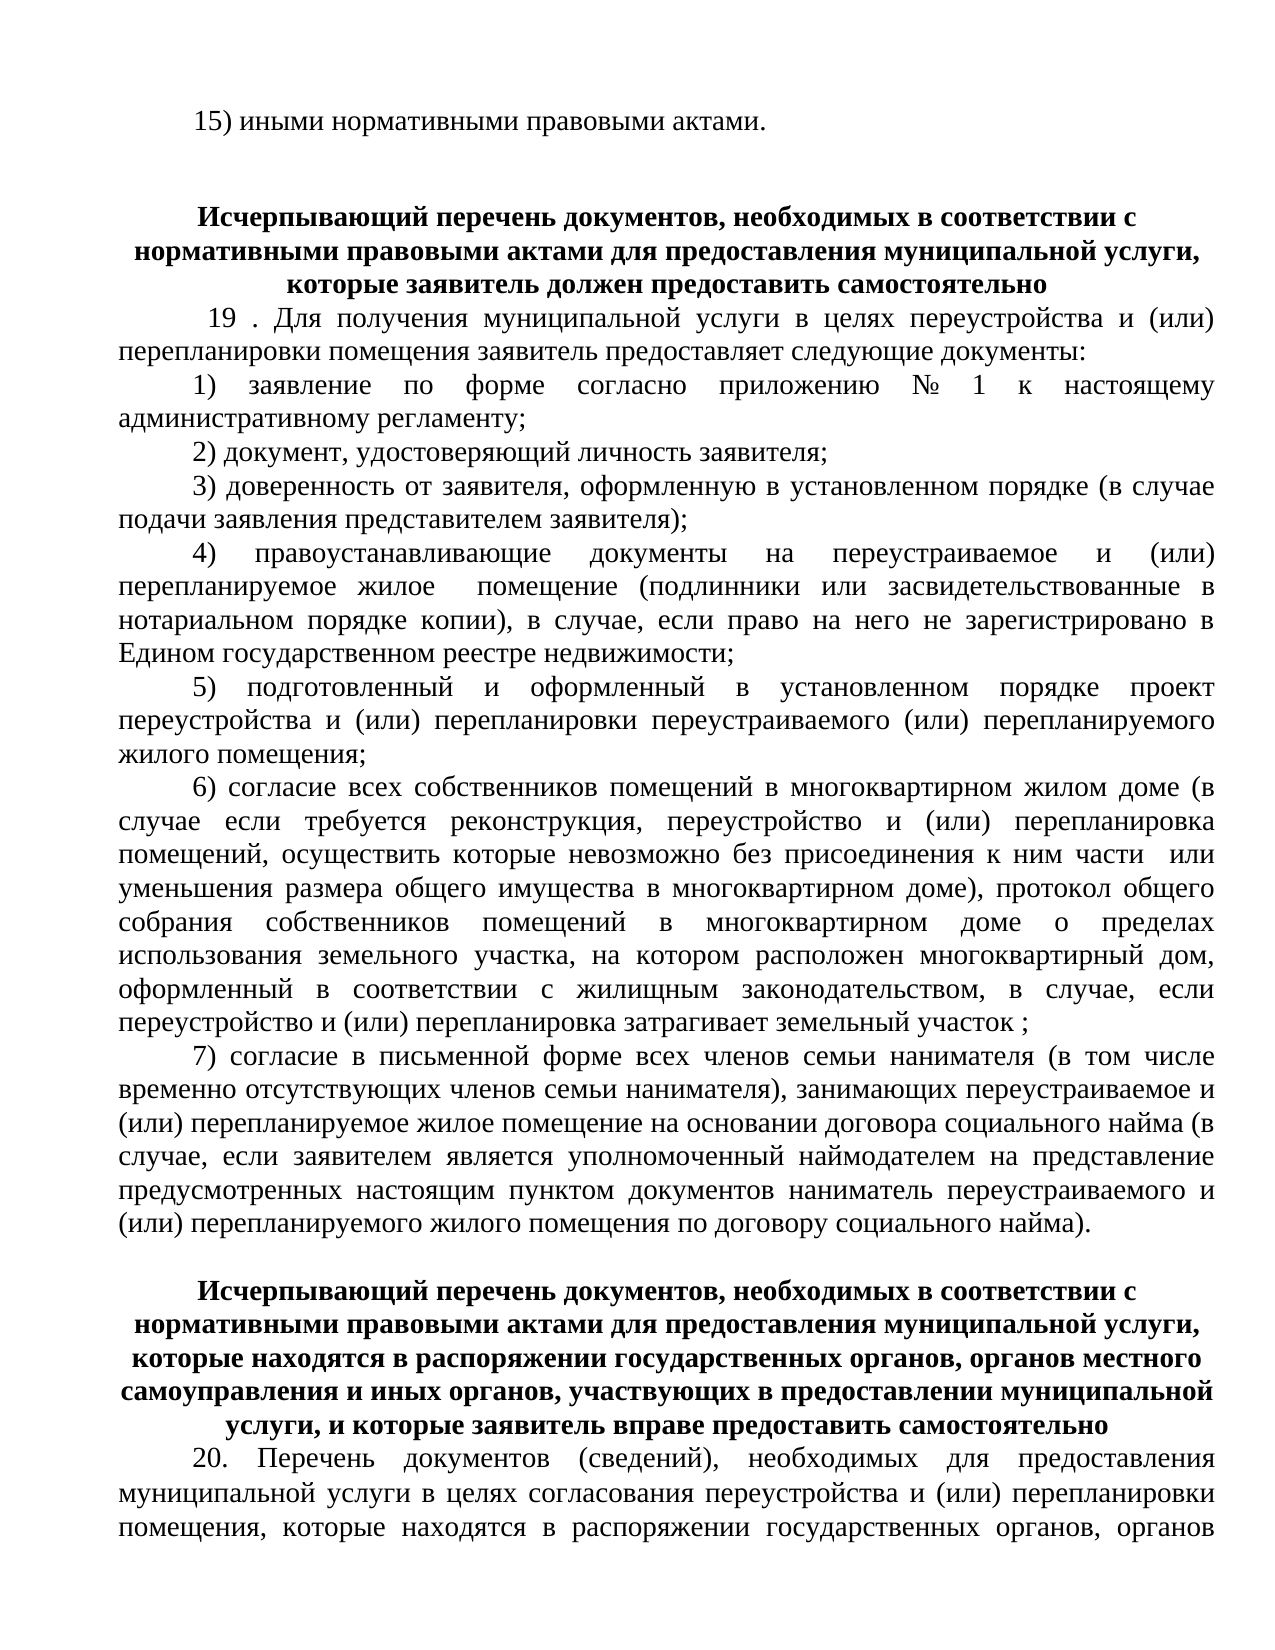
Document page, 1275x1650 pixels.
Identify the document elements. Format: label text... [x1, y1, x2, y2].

text 3) доверенность от заявителя, оформленную в установленном порядке (в случае подачи заявления представителем заявителя); [118, 468, 1216, 535]
text Исчерпывающий перечень документов, необходимых в соответствии с нормативными правовыми актами для предоставления муниципальной услуги, которые заявитель должен предоставить самостоятельно [118, 199, 1216, 300]
text 5) подготовленный и оформленный в установленном порядке проект переустройства и (или) перепланировки переустраиваемого (или) перепланируемого жилого помещения; [118, 669, 1216, 769]
text 6) согласие всех собственников помещений в многоквартирном жилом доме (в случае если требуется реконструкция, переустройство и (или) перепланировка помещений, осуществить которые невозможно без присоединения к ним части или уменьшения размера общего имущества в многоквартирном доме), протокол общего собрания собственников помещений в многоквартирном доме о пределах использования земельного участка, на котором расположен многоквартирный дом, оформленный в соответствии с жилищным законодательством, в случае, если переустройство и (или) перепланировка затрагивает земельный участок ; [118, 769, 1216, 1038]
text 4) правоустанавливающие документы на переустраиваемое и (или) перепланируемое жилое помещение (подлинники или засвидетельствованные в нотариальном порядке копии), в случае, если право на него не зарегистрировано в Едином государственном реестре недвижимости; [118, 535, 1216, 669]
text 7) согласие в письменной форме всех членов семьи нанимателя (в том числе временно отсутствующих членов семьи нанимателя), занимающих переустраиваемое и (или) перепланируемое жилое помещение на основании договора социального найма (в случае, если заявителем является уполномоченный наймодателем на представление предусмотренных настоящим пунктом документов наниматель переустраиваемого и (или) перепланируемого жилого помещения по договору социального найма). [118, 1038, 1216, 1239]
text 2) документ, удостоверяющий личность заявителя; [118, 434, 1216, 468]
text Исчерпывающий перечень документов, необходимых в соответствии с нормативными правовыми актами для предоставления муниципальной услуги, которые находятся в распоряжении государственных органов, органов местного самоуправления и иных органов, участвующих в предоставлении муниципальной услуги, и которые заявитель вправе предоставить самостоятельно [118, 1273, 1216, 1440]
text 1) заявление по форме согласно приложению № 1 к настоящему административному регламенту; [118, 367, 1216, 434]
text 19 . Для получения муниципальной услуги в целях переустройства и (или) перепланировки помещения заявитель предоставляет следующие документы: [118, 300, 1216, 367]
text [118, 1440, 1216, 1543]
text 15) иными нормативными правовыми актами. [118, 103, 1216, 137]
